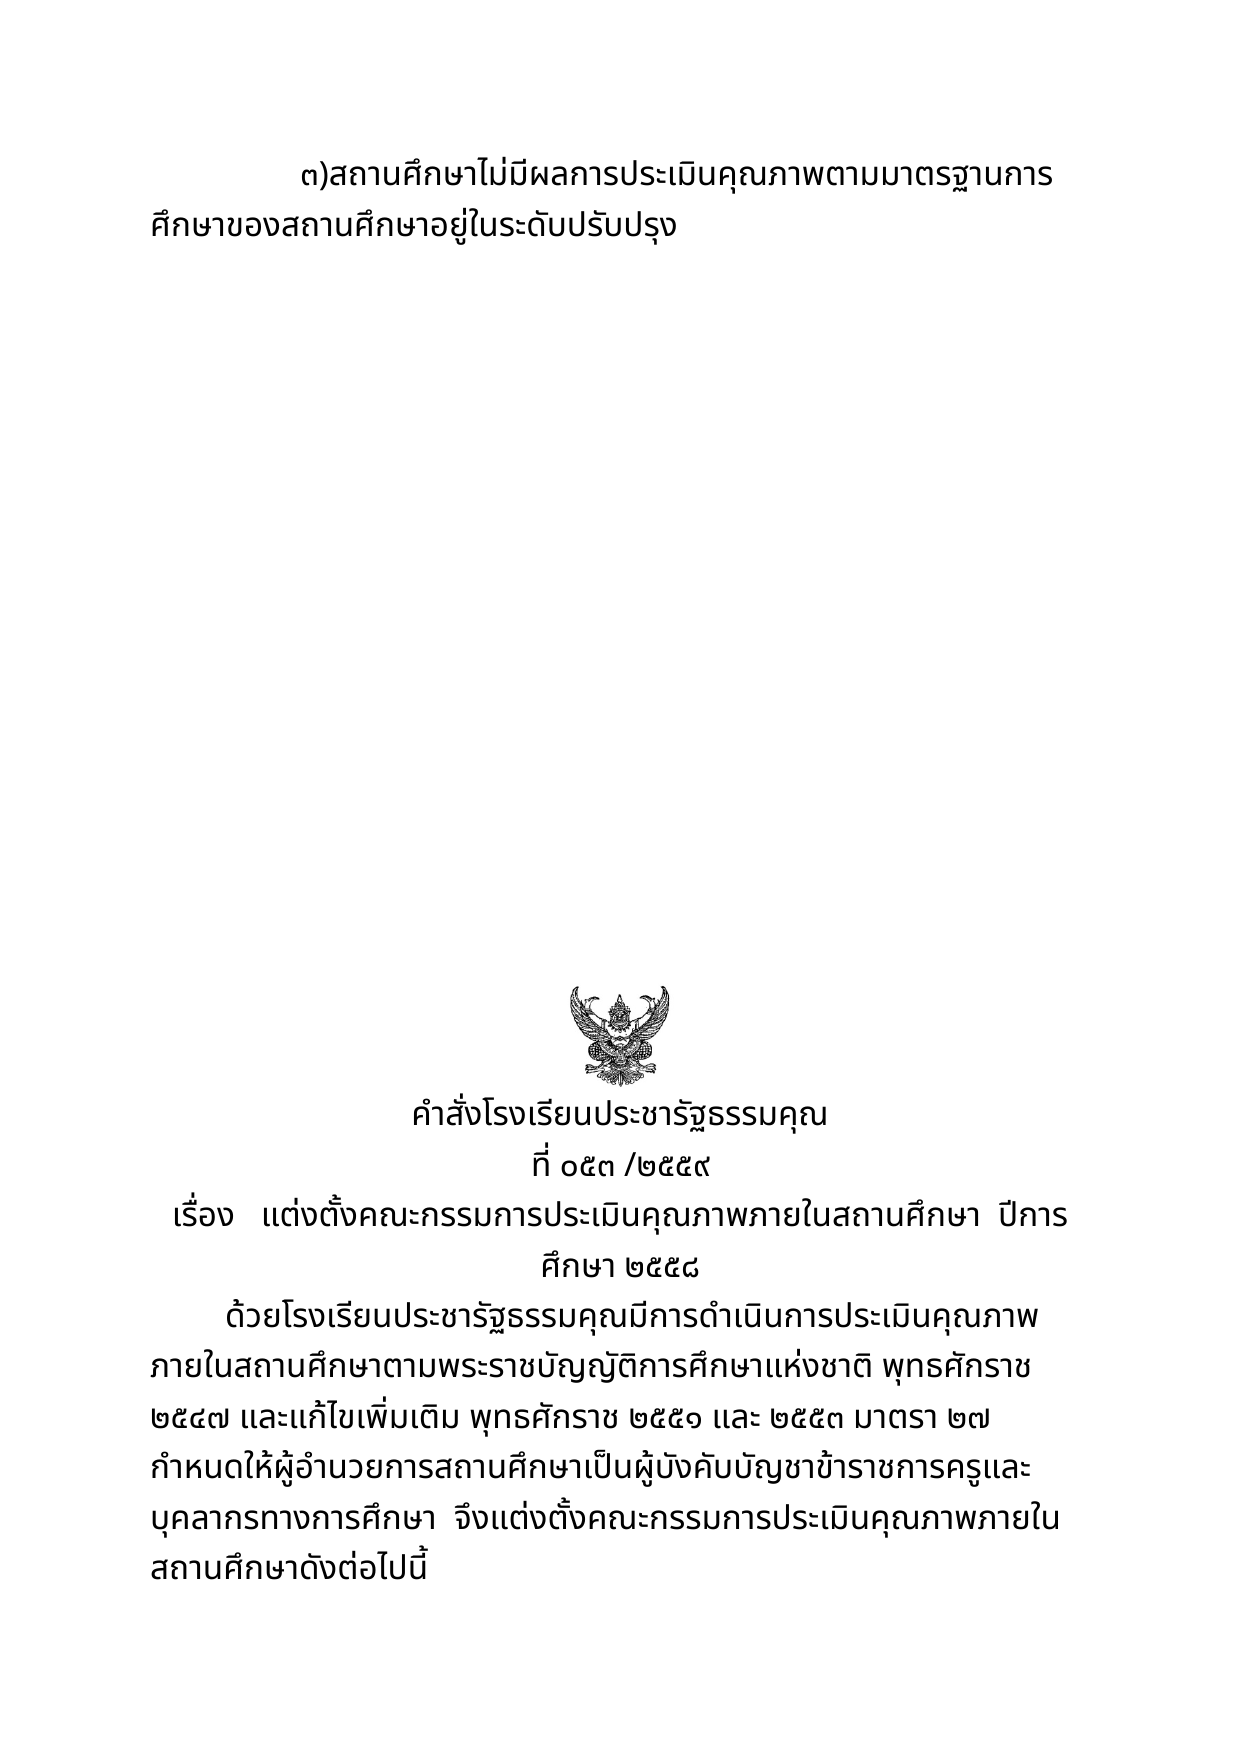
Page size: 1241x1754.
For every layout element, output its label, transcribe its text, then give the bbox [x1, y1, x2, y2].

text คำสั่งโรงเรียนประชารัฐธรรมคุณ [150, 1090, 1090, 1141]
picture [564, 977, 676, 1091]
text เรื่อง แต่งตั้งคณะกรรมการประเมินคุณภาพภายในสถานศึกษา ปีการศึกษา ๒๕๕๘ [150, 1191, 1090, 1292]
text ที่ ๐๕๓ /๒๕๕๙ [150, 1141, 1090, 1191]
text ด้วยโรงเรียนประชารัฐธรรมคุณมีการดำเนินการประเมินคุณภาพภายในสถานศึกษาตามพระราชบัญญัติการศึกษาแห่งชาติ พุทธศักราช ๒๕๔๗ และแก้ไขเพิ่มเติม พุทธศักราช ๒๕๕๑ และ ๒๕๕๓ มาตรา ๒๗ กำหนดให้ผู้อำนวยการสถานศึกษาเป็นผู้บังคับบัญชาข้าราชการครูและบุคลากรทางการศึกษา จึงแต่งตั้งคณะกรรมการประเมินคุณภาพภายในสถานศึกษาดังต่อไปนี้ [150, 1292, 1090, 1594]
text ๓)สถานศึกษาไม่มีผลการประเมินคุณภาพตามมาตรฐานการศึกษาของสถานศึกษาอยู่ในระดับปรับปรุง [150, 150, 1090, 251]
